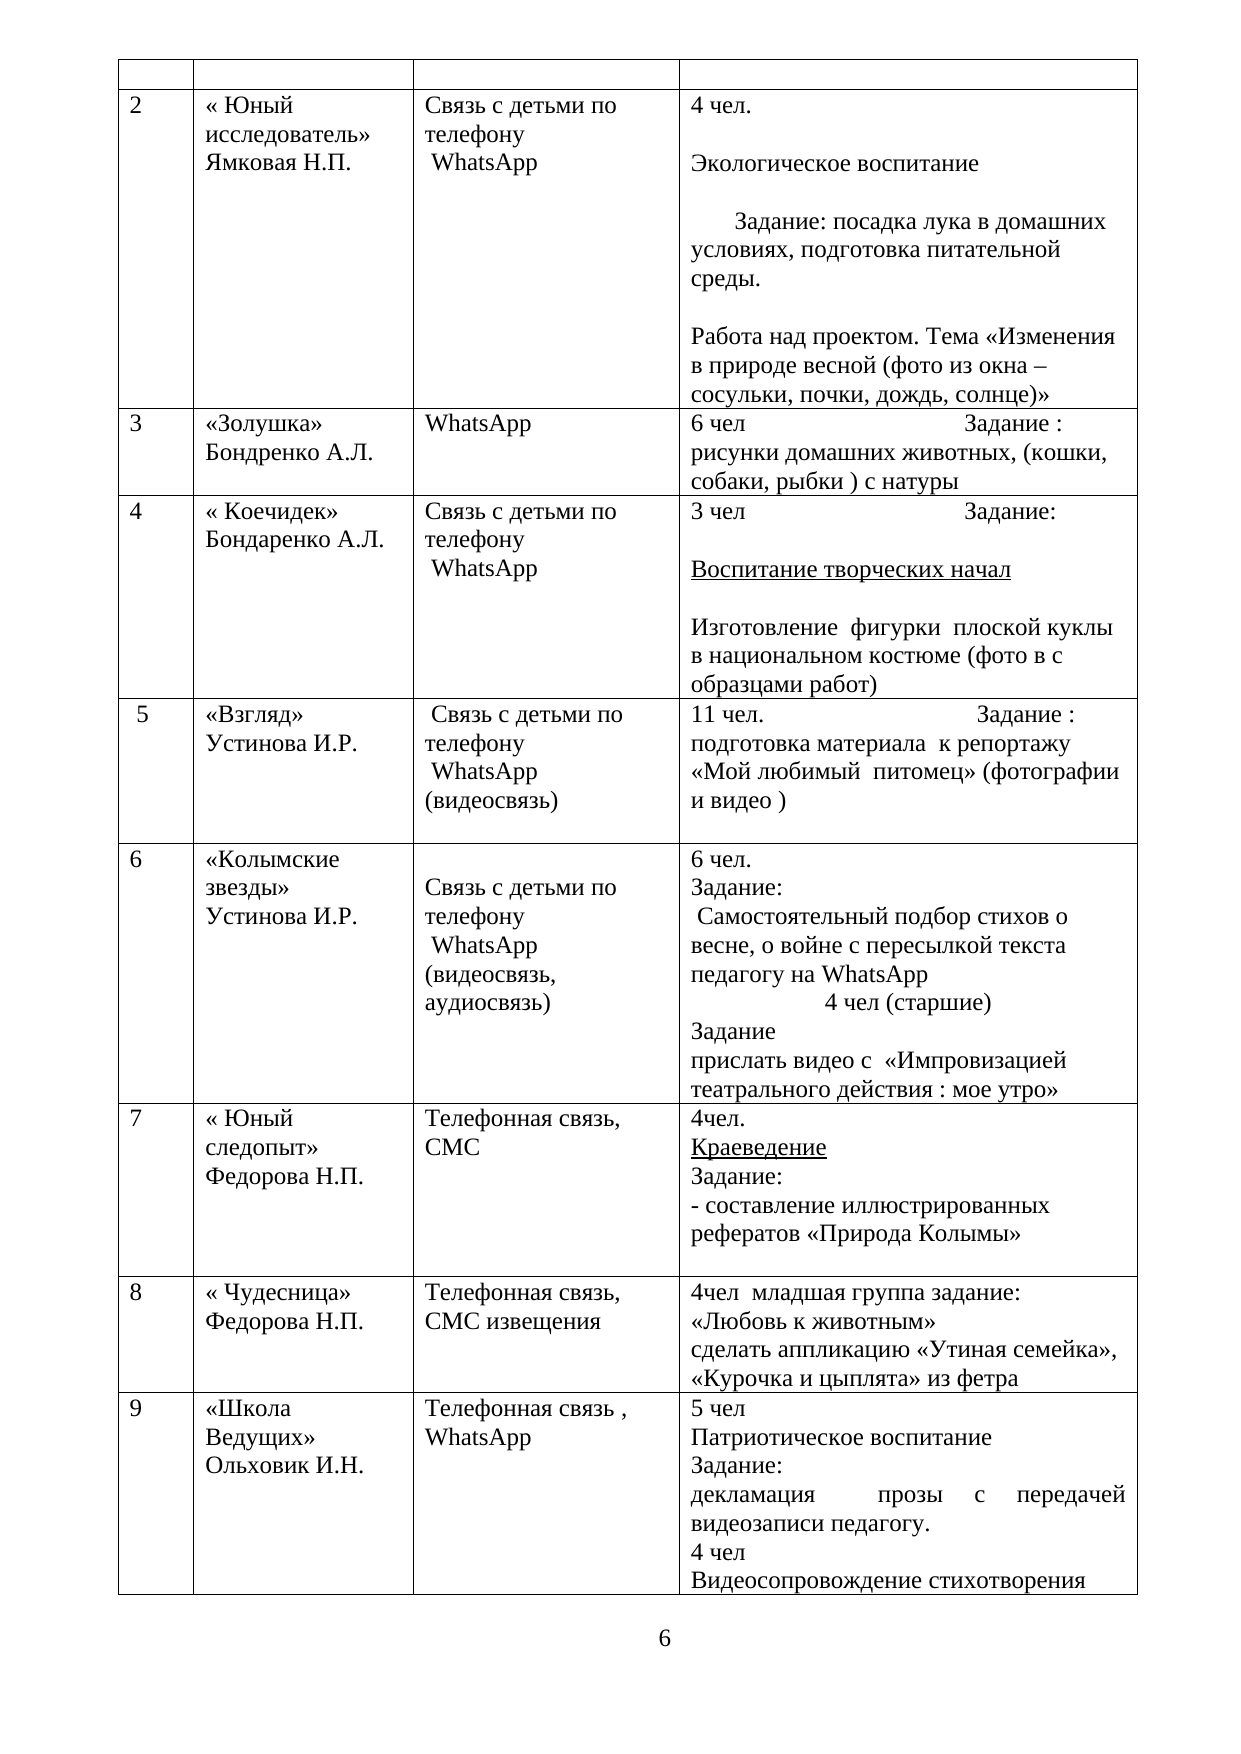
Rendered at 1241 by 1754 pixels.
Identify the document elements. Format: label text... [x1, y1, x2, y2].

table_cell 4чел. Краеведение Задание: - составление иллюстрированных рефератов «Природа Колымы» [680, 1104, 1137, 1276]
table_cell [414, 60, 679, 89]
table_cell Связь с детьми по телефону WhatsApp (видеосвязь) [414, 699, 679, 843]
table_cell Телефонная связь, СМС извещения [414, 1277, 679, 1392]
table_cell Телефонная связь, СМС [414, 1104, 679, 1276]
table_cell Связь с детьми по телефону WhatsApp [414, 90, 679, 407]
table_cell «Золушка» Бондренко А.Л. [194, 409, 413, 495]
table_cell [414, 1393, 679, 1594]
table_cell 3 [119, 409, 193, 495]
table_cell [194, 1393, 413, 1594]
table_cell 4чел младшая группа задание: «Любовь к животным» сделать аппликацию «Утиная семейка», «Курочка и цыплята» из фетра [680, 1277, 1137, 1392]
table_cell WhatsApp [414, 409, 679, 495]
table_cell « Юный исследователь» Ямковая Н.П. [194, 90, 413, 407]
table_cell 7 [119, 1104, 193, 1276]
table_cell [194, 60, 413, 89]
table_cell 8 [119, 1277, 193, 1392]
table_cell 9 [119, 1393, 193, 1594]
table_cell « Юный следопыт» Федорова Н.П. [194, 1104, 413, 1276]
table_cell «Колымские звезды» Устинова И.Р. [194, 844, 413, 1102]
table_cell 4 чел. Экологическое воспитание Задание: посадка лука в домашних условиях, подготовка питательной среды. Работа над проектом. Тема «Изменения в природе весной (фото из окна – сосульки, почки, дождь, солнце)» [680, 90, 1137, 407]
table_cell 1 [119, 60, 193, 89]
table_cell 11 чел. Задание : подготовка материала к репортажу «Мой любимый питомец» (фотографии и видео ) [680, 699, 1137, 843]
table_cell « Коечидек» Бондаренко А.Л. [194, 496, 413, 698]
table_cell 6 чел Задание : рисунки домашних животных, (кошки, собаки, рыбки ) с натуры [680, 409, 1137, 495]
table_cell 3 чел Задание: Воспитание творческих начал Изготовление фигурки плоской куклы в национальном костюме (фото в с образцами работ) [680, 496, 1137, 698]
table_cell « Чудесница» Федорова Н.П. [194, 1277, 413, 1392]
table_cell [680, 60, 1137, 89]
table_cell 4 [119, 496, 193, 698]
table_cell «Взгляд» Устинова И.Р. [194, 699, 413, 843]
table_cell Связь с детьми по телефону WhatsApp (видеосвязь, аудиосвязь) [414, 844, 679, 1102]
table_cell 5 [119, 699, 193, 843]
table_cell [680, 1393, 1137, 1594]
table_cell 6 чел. Задание: Самостоятельный подбор стихов о весне, о войне с пересылкой текста педагогу на WhatsApp 4 чел (старшие) Задание прислать видео с «Импровизацией театрального действия : мое утро» [680, 844, 1137, 1102]
table_cell Связь с детьми по телефону WhatsApp [414, 496, 679, 698]
table_cell 6 [119, 844, 193, 1102]
table_cell 2 [119, 90, 193, 407]
